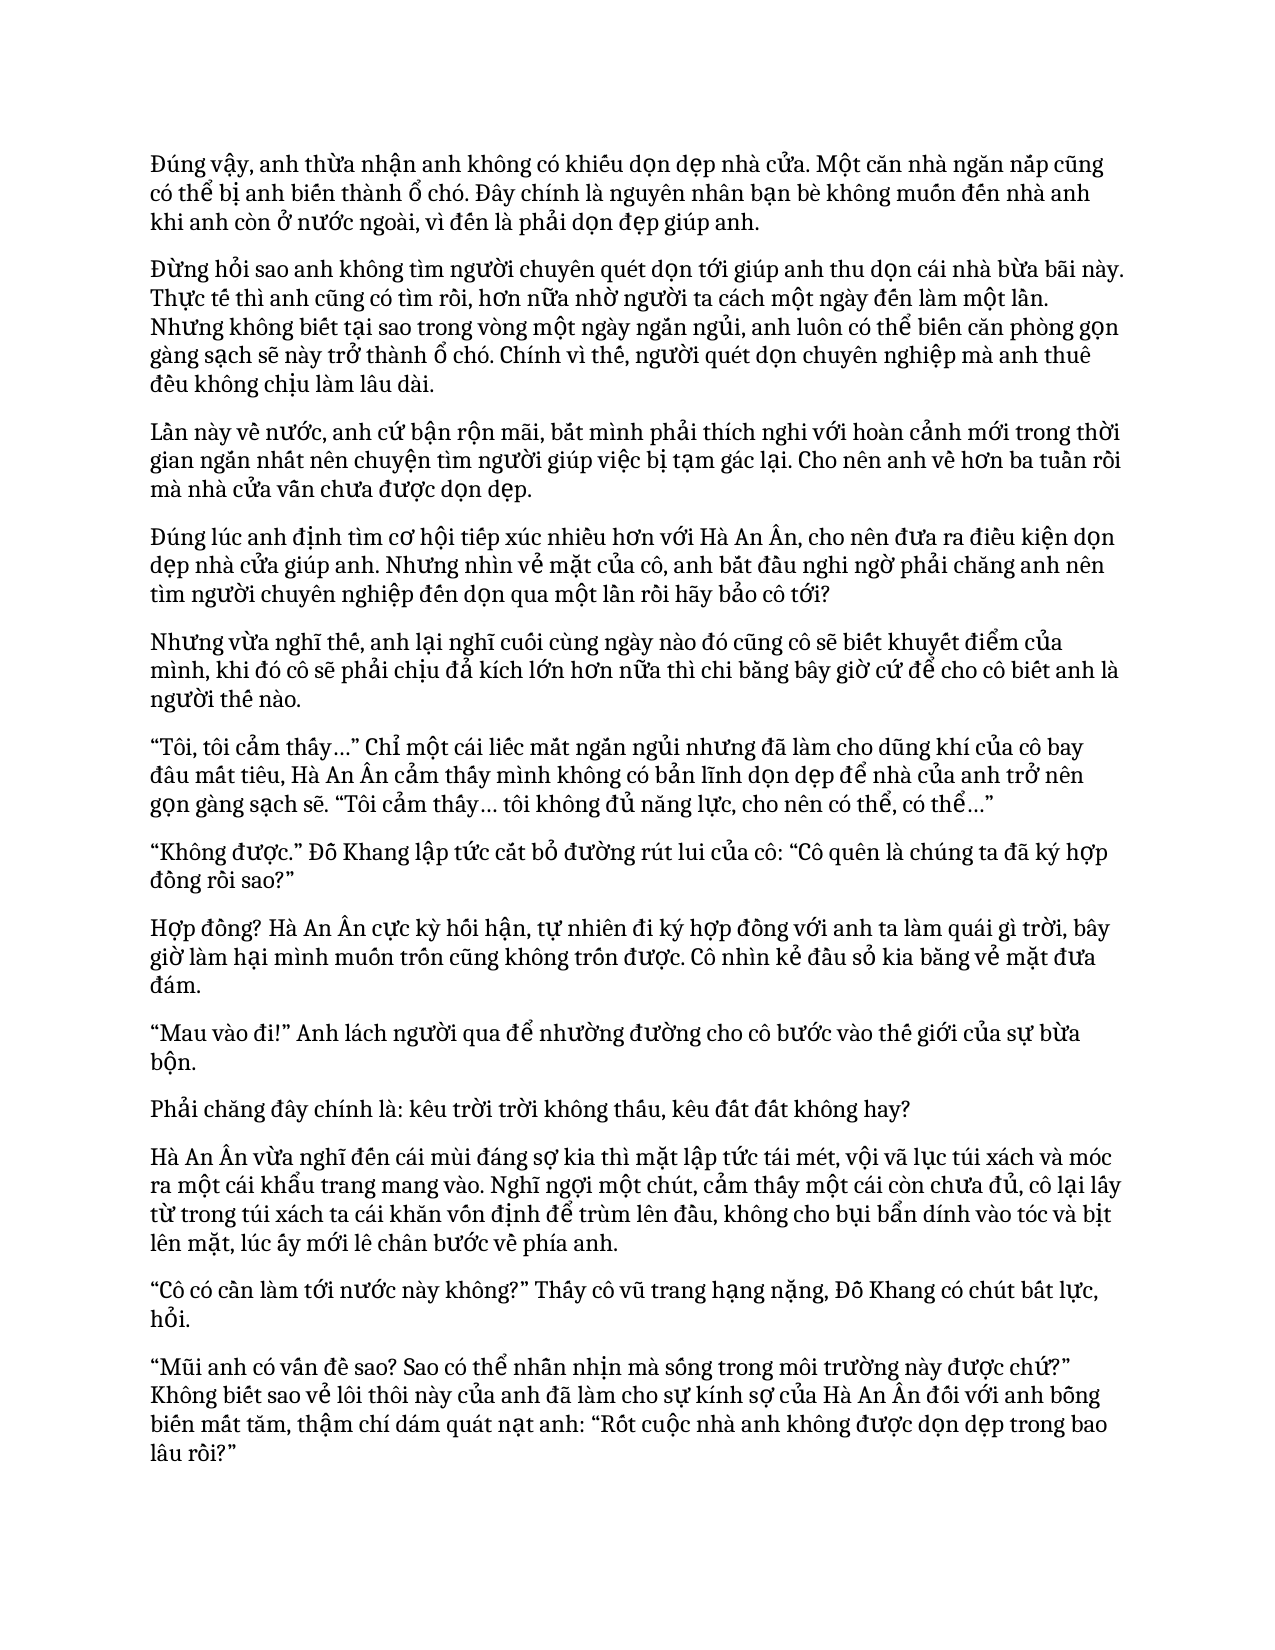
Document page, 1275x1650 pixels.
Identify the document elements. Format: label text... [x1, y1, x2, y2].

text Phải chăng đây chính là: kêu trời trời không thấu, kêu đất đất không hay? [150, 1095, 1125, 1124]
text Hợp đồng? Hà An Ân cực kỳ hối hận, tự nhiên đi ký hợp đồng với anh ta làm quái gì trời, bây giờ làm hại mình muốn trốn cũng không trốn được. Cô nhìn kẻ đầu sỏ kia bằng vẻ mặt đưa đám. [150, 914, 1125, 1000]
text Đừng hỏi sao anh không tìm người chuyên quét dọn tới giúp anh thu dọn cái nhà bừa bãi này. Thực tế thì anh cũng có tìm rồi, hơn nữa nhờ người ta cách một ngày đến làm một lần. Nhưng không biết tại sao trong vòng một ngày ngắn ngủi, anh luôn có thể biến căn phòng gọn gàng sạch sẽ này trở thành ổ chó. Chính vì thế, người quét dọn chuyên nghiệp mà anh thuê đều không chịu làm lâu dài. [150, 255, 1125, 399]
text Đúng vậy, anh thừa nhận anh không có khiếu dọn dẹp nhà cửa. Một căn nhà ngăn nắp cũng có thể bị anh biến thành ổ chó. Đây chính là nguyên nhân bạn bè không muốn đến nhà anh khi anh còn ở nước ngoài, vì đến là phải dọn đẹp giúp anh. [150, 150, 1125, 236]
text Nhưng vừa nghĩ thế, anh lại nghĩ cuối cùng ngày nào đó cũng cô sẽ biết khuyết điểm của mình, khi đó cô sẽ phải chịu đả kích lớn hơn nữa thì chi bằng bây giờ cứ để cho cô biết anh là người thế nào. [150, 627, 1125, 714]
text “Mau vào đi!” Anh lách người qua để nhường đường cho cô bước vào thế giới của sự bừa bộn. [150, 1019, 1125, 1076]
text “Không được.” Đỗ Khang lập tức cắt bỏ đường rút lui của cô: “Cô quên là chúng ta đã ký hợp đồng rồi sao?” [150, 837, 1125, 895]
text Đúng lúc anh định tìm cơ hội tiếp xúc nhiều hơn với Hà An Ân, cho nên đưa ra điều kiện dọn dẹp nhà cửa giúp anh. Nhưng nhìn vẻ mặt của cô, anh bắt đầu nghi ngờ phải chăng anh nên tìm người chuyên nghiệp đến dọn qua một lần rồi hãy bảo cô tới? [150, 522, 1125, 609]
text “Mũi anh có vấn đề sao? Sao có thể nhẫn nhịn mà sống trong môi trường này được chứ?” Không biết sao vẻ lôi thôi này của anh đã làm cho sự kính sợ của Hà An Ân đối với anh bỗng biến mất tăm, thậm chí dám quát nạt anh: “Rốt cuộc nhà anh không được dọn dẹp trong bao lâu rồi?” [150, 1352, 1125, 1467]
text Hà An Ân vừa nghĩ đến cái mùi đáng sợ kia thì mặt lập tức tái mét, vội vã lục túi xách và móc ra một cái khẩu trang mang vào. Nghĩ ngợi một chút, cảm thấy một cái còn chưa đủ, cô lại lấy từ trong túi xách ta cái khăn vốn định để trùm lên đầu, không cho bụi bẩn dính vào tóc và bịt lên mặt, lúc ấy mới lê chân bước về phía anh. [150, 1142, 1125, 1257]
text “Tôi, tôi cảm thấy…” Chỉ một cái liếc mắt ngắn ngủi nhưng đã làm cho dũng khí của cô bay đâu mất tiêu, Hà An Ân cảm thấy mình không có bản lĩnh dọn dẹp để nhà của anh trở nên gọn gàng sạch sẽ. “Tôi cảm thấy… tôi không đủ năng lực, cho nên có thể, có thể…” [150, 732, 1125, 819]
text Lần này về nước, anh cứ bận rộn mãi, bắt mình phải thích nghi với hoàn cảnh mới trong thời gian ngắn nhất nên chuyện tìm người giúp việc bị tạm gác lại. Cho nên anh về hơn ba tuần rồi mà nhà cửa vẫn chưa được dọn dẹp. [150, 417, 1125, 504]
text “Cô có cần làm tới nước này không?” Thấy cô vũ trang hạng nặng, Đỗ Khang có chút bất lực, hỏi. [150, 1276, 1125, 1334]
